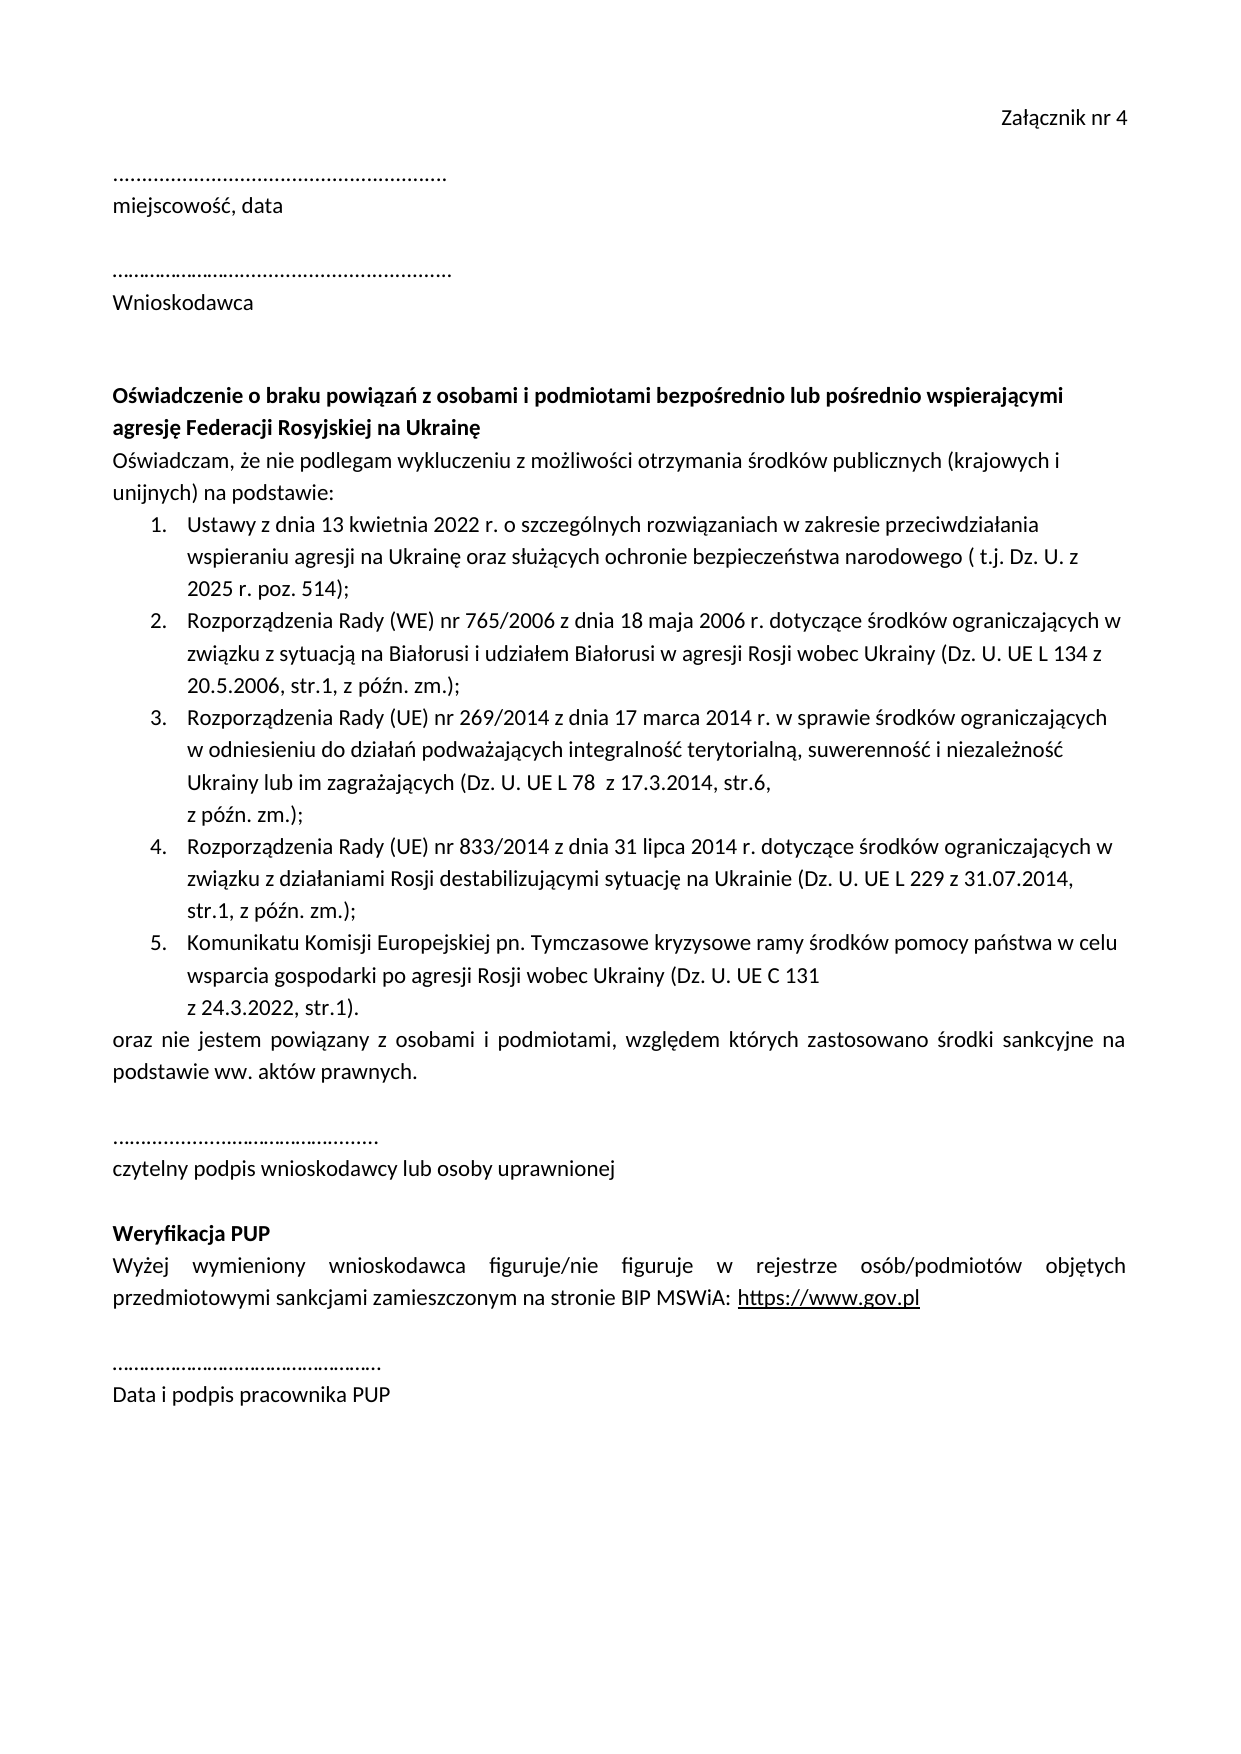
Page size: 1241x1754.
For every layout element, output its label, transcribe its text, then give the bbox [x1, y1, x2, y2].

text Oświadczam, że nie podlegam wykluczeniu z możliwości otrzymania środków publicznych (krajowych i unijnych) na podstawie: [112, 446, 1128, 506]
text Weryfikacja PUP [112, 1219, 1128, 1247]
text .......................................................... [112, 159, 1128, 187]
text Oświadczenie o braku powiązań z osobami i podmiotami bezpośrednio lub pośrednio wspierającymi agresję Federacji Rosyjskiej na Ukrainę [112, 381, 1128, 442]
list Rozporządzenia Rady (UE) nr 269/2014 z dnia 17 marca 2014 r. w sprawie środków ograniczających w odniesieniu do działań podważających integralność terytorialną, suwerenność i niezależność Ukrainy lub im zagrażających (Dz. U. UE L 78 z 17.3.2014, str.6, z późn. zm.); [150, 703, 1128, 828]
text czytelny podpis wnioskodawcy lub osoby uprawnionej [112, 1154, 1128, 1183]
text ...…...............………………......... [112, 1122, 1128, 1150]
list Rozporządzenia Rady (UE) nr 833/2014 z dnia 31 lipca 2014 r. dotyczące środków ograniczających w związku z działaniami Rosji destabilizującymi sytuację na Ukrainie (Dz. U. UE L 229 z 31.07.2014, str.1, z późn. zm.); [150, 832, 1128, 924]
text miejscowość, data [112, 191, 1128, 219]
text Wyżej wymieniony wnioskodawca figuruje/nie figuruje w rejestrze osób/podmiotów objętych przedmiotowymi sankcjami zamieszczonym na stronie BIP MSWiA: https://www.gov.pl [112, 1251, 1128, 1311]
list Komunikatu Komisji Europejskiej pn. Tymczasowe kryzysowe ramy środków pomocy państwa w celu wsparcia gospodarki po agresji Rosji wobec Ukrainy (Dz. U. UE C 131 z 24.3.2022, str.1). [150, 928, 1128, 1021]
text ……………………..................................... [112, 256, 1128, 284]
list Rozporządzenia Rady (WE) nr 765/2006 z dnia 18 maja 2006 r. dotyczące środków ograniczających w związku z sytuacją na Białorusi i udziałem Białorusi w agresji Rosji wobec Ukrainy (Dz. U. UE L 134 z 20.5.2006, str.1, z późn. zm.); [150, 607, 1128, 699]
text Wnioskodawca [112, 288, 1128, 316]
text …………………………………………… [112, 1348, 1128, 1376]
text Załącznik nr 4 [112, 103, 1128, 131]
text oraz nie jestem powiązany z osobami i podmiotami, względem których zastosowano środki sankcyjne na podstawie ww. aktów prawnych. [112, 1025, 1128, 1085]
text Data i podpis pracownika PUP [112, 1380, 1128, 1408]
list Ustawy z dnia 13 kwietnia 2022 r. o szczególnych rozwiązaniach w zakresie przeciwdziałania wspieraniu agresji na Ukrainę oraz służących ochronie bezpieczeństwa narodowego ( t.j. Dz. U. z 2025 r. poz. 514); [150, 510, 1128, 602]
